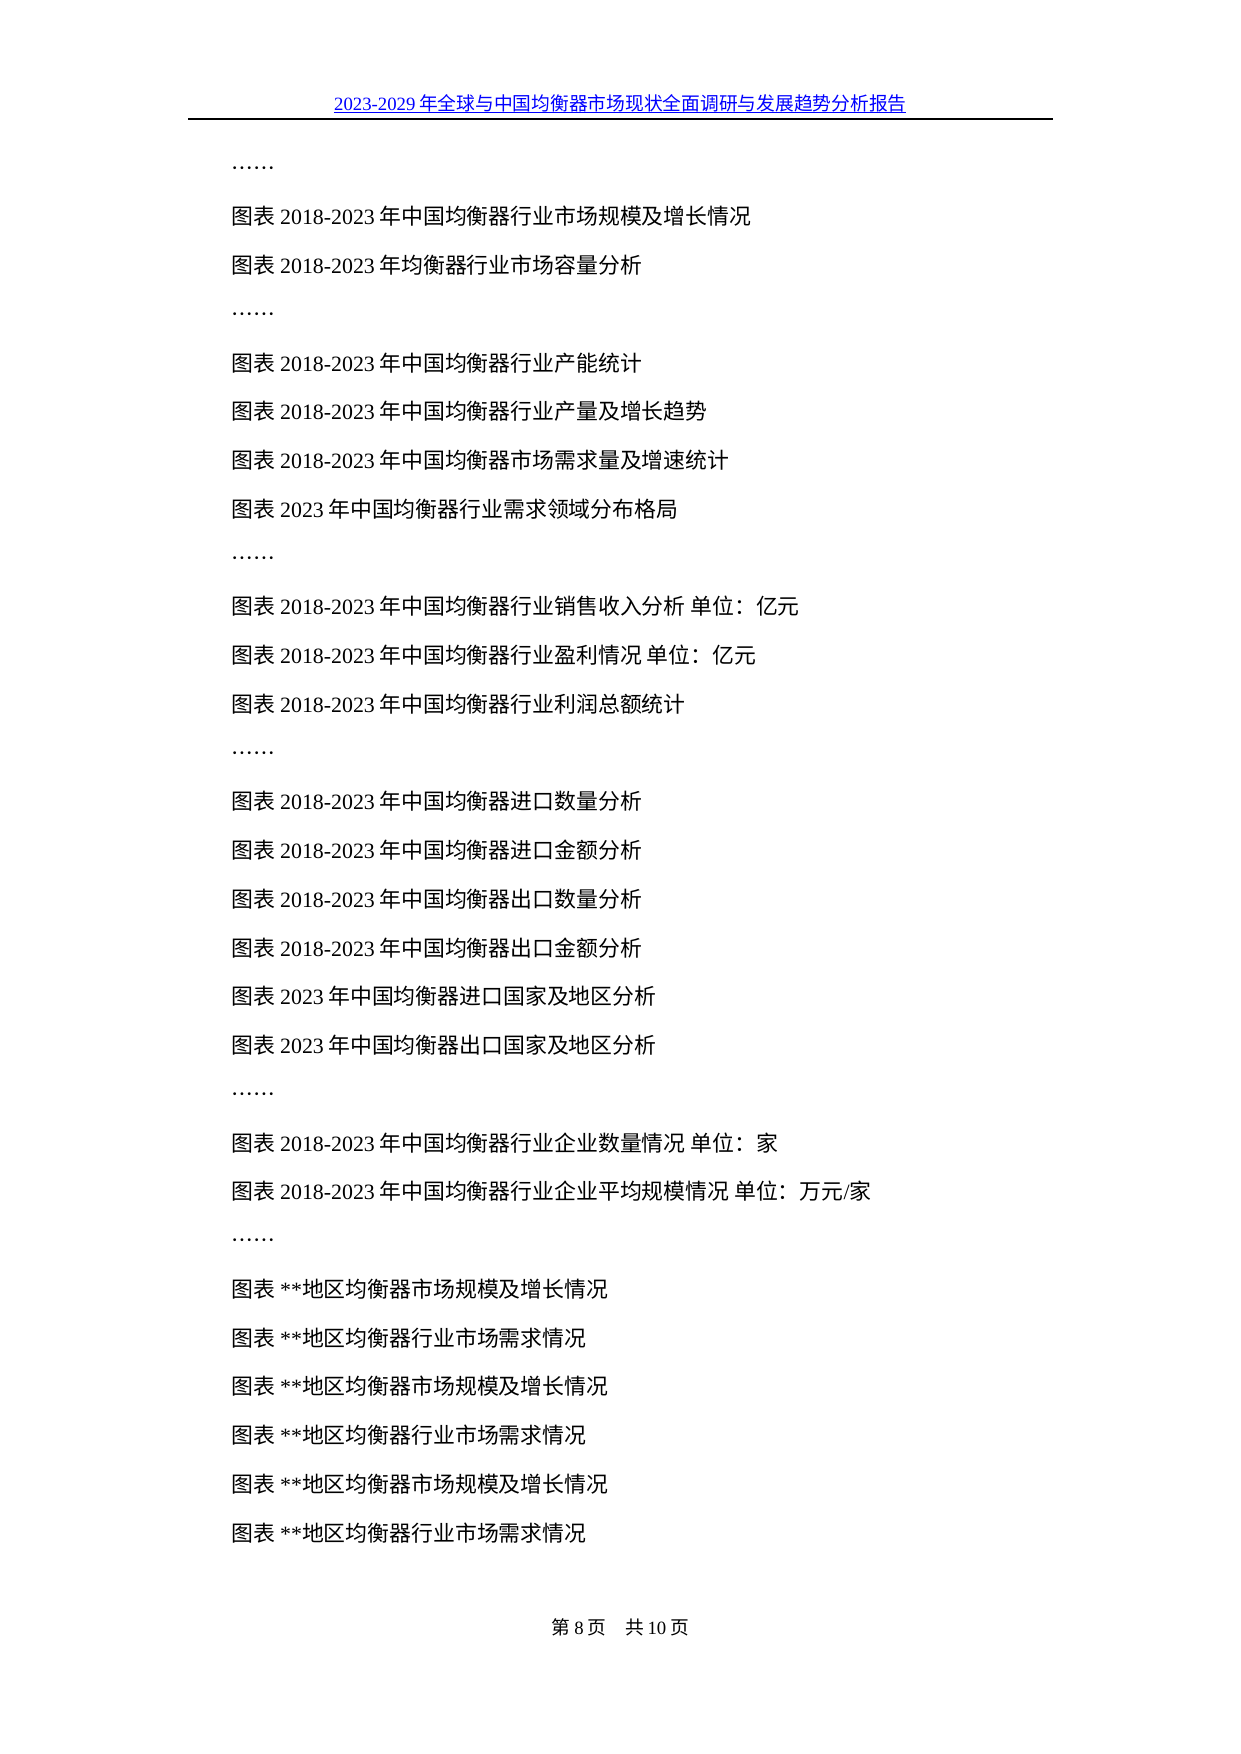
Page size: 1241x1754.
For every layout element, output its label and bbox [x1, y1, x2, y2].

text [187, 150, 1053, 1548]
